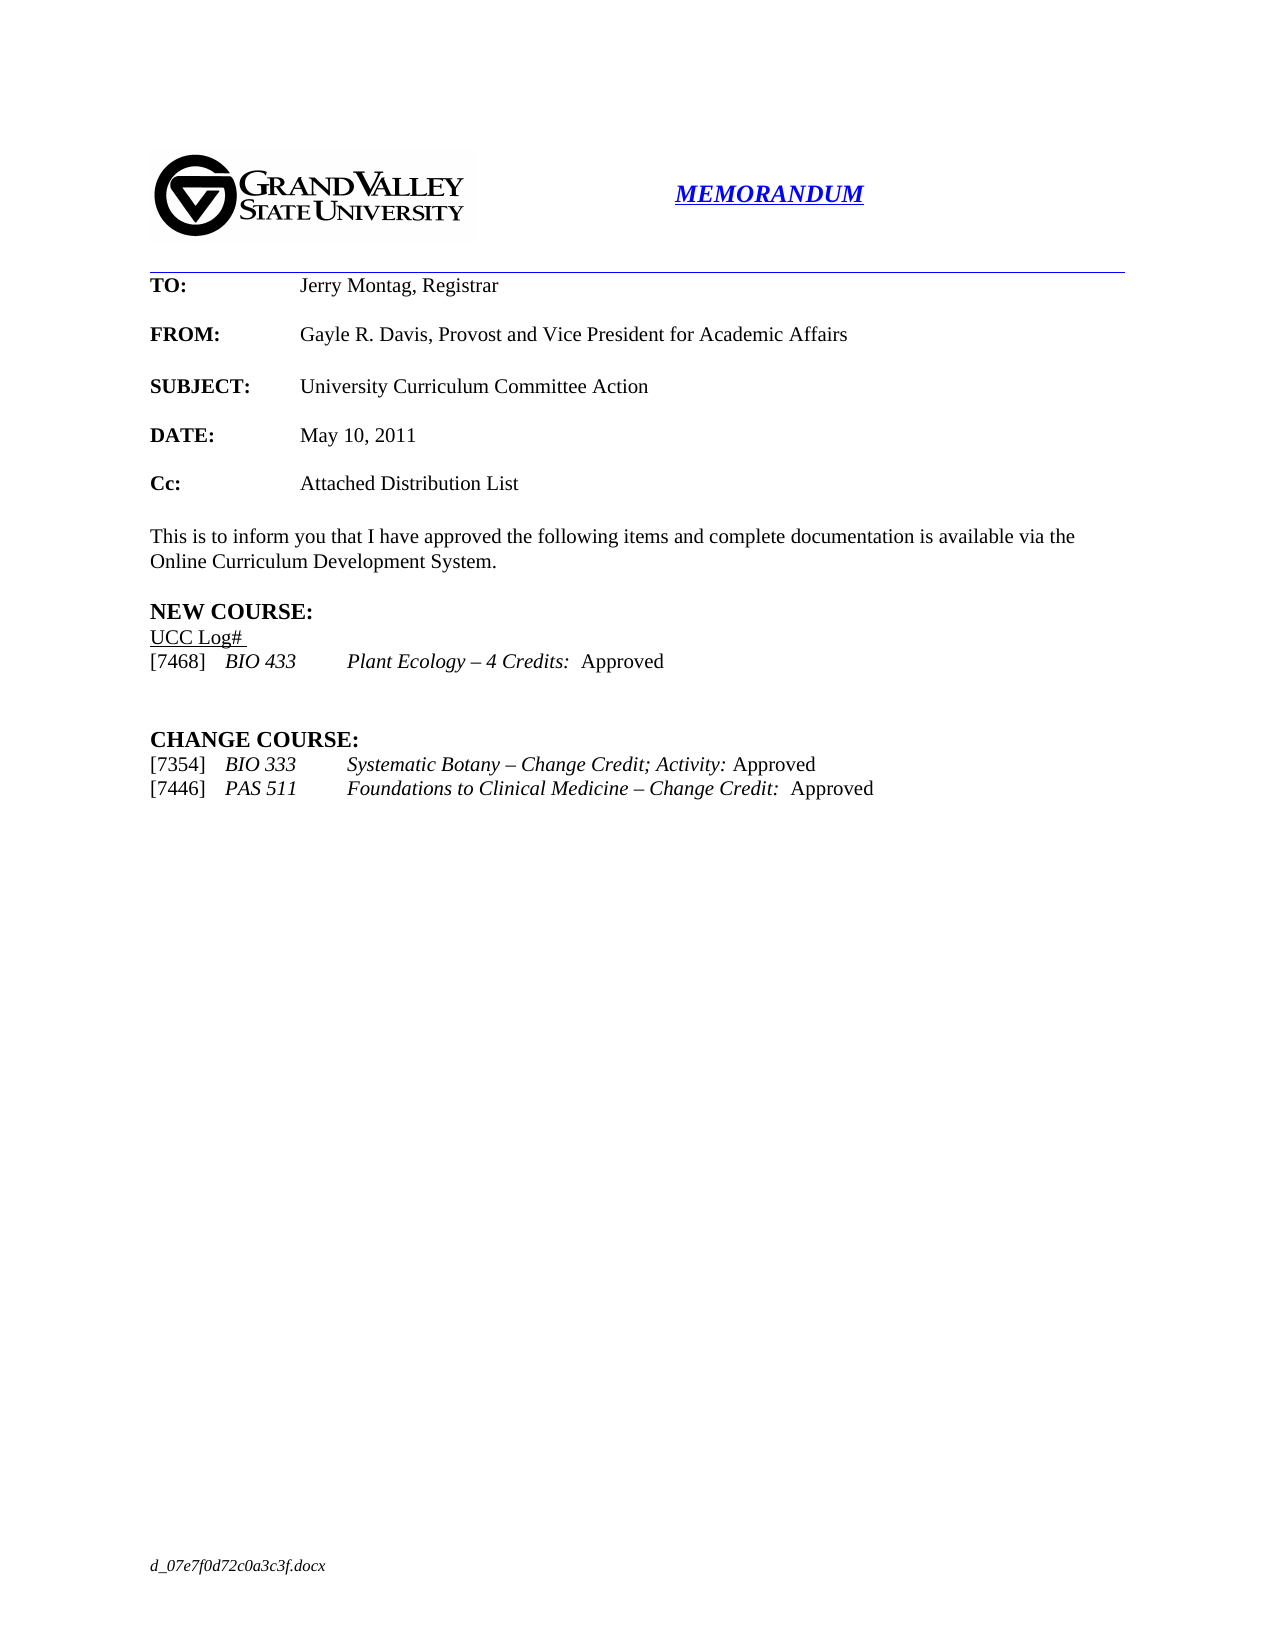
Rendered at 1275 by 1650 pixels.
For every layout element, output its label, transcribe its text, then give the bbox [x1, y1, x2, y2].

text COURSE: [150, 598, 1125, 625]
subtitle MEMORANDUM [675, 179, 1125, 207]
text [7354] BIO 333 Systematic Botany – Change Credit; Activity: Approved [150, 752, 1125, 776]
text UCC Log# [150, 625, 1125, 649]
text [7468] BIO 433 Plant Ecology – 4 Credits: Approved [150, 649, 1125, 673]
text TO: Jerry Montag, Registrar [150, 273, 1125, 322]
text FROM: Gayle R. Davis, Provost and Vice President for Academic Affairs [150, 322, 1125, 374]
text This is to inform you that I have approved the following items and complete documentation is available via the Online Curriculum Development System. [150, 523, 1125, 573]
text DATE: May 10, 2011 Cc: Attached Distribution List [150, 398, 1125, 523]
text [7446] PAS 511 Foundations to Clinical Medicine – Change Credit: Approved [150, 776, 1125, 800]
text SUBJECT: University Curriculum Committee Action [150, 374, 1125, 398]
text CHANGE COURSE: [150, 726, 1125, 752]
picture [150, 149, 478, 244]
